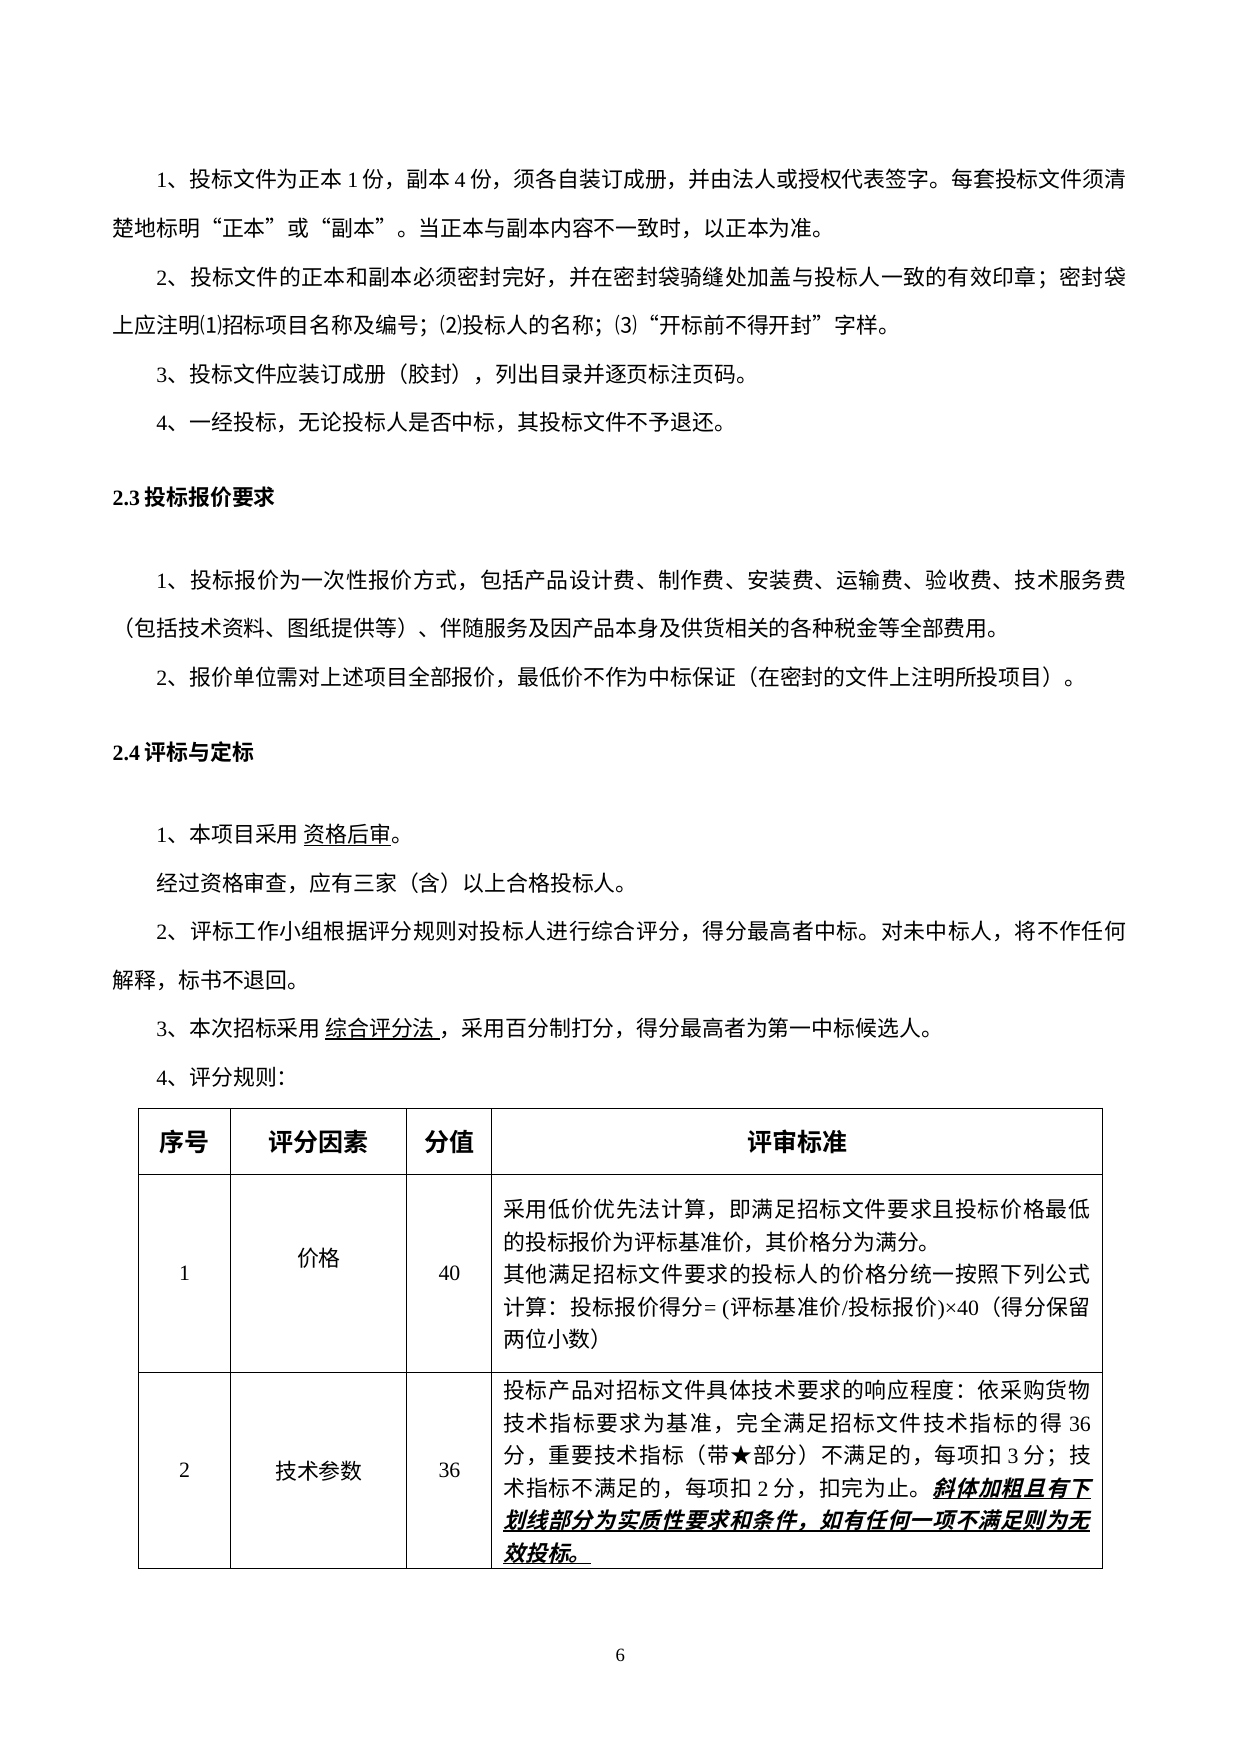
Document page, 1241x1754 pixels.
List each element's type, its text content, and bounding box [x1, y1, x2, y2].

table_header 分值 [407, 1109, 491, 1173]
text 4、一经投标，无论投标人是否中标，其投标文件不予退还。 [112, 404, 1128, 437]
table_cell 投标产品对招标文件具体技术要求的响应程度：依采购货物技术指标要求为基准，完全满足招标文件技术指标的得36分，重要技术指标（带★部分）不满足的，每项扣3分；技术指标不满足的，每项扣2分，扣完为止。斜体加粗且有下划线部分为实质性要求和条件，如有任何一项不满足则为无效投标。 [492, 1373, 1102, 1568]
table_cell 36 [407, 1373, 491, 1568]
subtitle 2.4评标与定标 [112, 735, 1128, 767]
text 2、投标文件的正本和副本必须密封完好，并在密封袋骑缝处加盖与投标人一致的有效印章；密封袋上应注明⑴招标项目名称及编号；⑵投标人的名称；⑶“开标前不得开封”字样。 [112, 259, 1128, 340]
table_header 评审标准 [492, 1109, 1102, 1173]
table_cell 40 [407, 1175, 491, 1372]
text 1、投标报价为一次性报价方式，包括产品设计费、制作费、安装费、运输费、验收费、技术服务费（包括技术资料、图纸提供等）、伴随服务及因产品本身及供货相关的各种税金等全部费用。 [112, 562, 1128, 643]
text 4、评分规则： [112, 1059, 1128, 1092]
table_cell 2 [139, 1373, 230, 1568]
table_header 序号 [139, 1109, 230, 1173]
text 1、本项目采用 资格后审。 [112, 817, 1128, 849]
text 3、投标文件应装订成册（胶封），列出目录并逐页标注页码。 [112, 356, 1128, 389]
text 经过资格审查，应有三家（含）以上合格投标人。 [112, 865, 1128, 898]
table_header 评分因素 [231, 1109, 406, 1173]
subtitle 2.3投标报价要求 [112, 480, 1128, 512]
table_cell 1 [139, 1175, 230, 1372]
table_cell 采用低价优先法计算，即满足招标文件要求且投标价格最低的投标报价为评标基准价，其价格分为满分。 其他满足招标文件要求的投标人的价格分统一按照下列公式计算：投标报价得分= (评标基准价/投标报价)×40（得分保留两位小数） [492, 1175, 1102, 1372]
text 1、投标文件为正本1份，副本4份，须各自装订成册，并由法人或授权代表签字。每套投标文件须清楚地标明“正本”或“副本”。当正本与副本内容不一致时，以正本为准。 [112, 162, 1128, 243]
text 2、报价单位需对上述项目全部报价，最低价不作为中标保证（在密封的文件上注明所投项目）。 [112, 659, 1128, 692]
text 2、评标工作小组根据评分规则对投标人进行综合评分，得分最高者中标。对未中标人，将不作任何解释，标书不退回。 [112, 914, 1128, 995]
table_cell 技术参数 [231, 1373, 406, 1568]
table_cell 价格 [231, 1175, 406, 1372]
text 3、本次招标采用 综合评分法 ，采用百分制打分，得分最高者为第一中标候选人。 [112, 1011, 1128, 1043]
